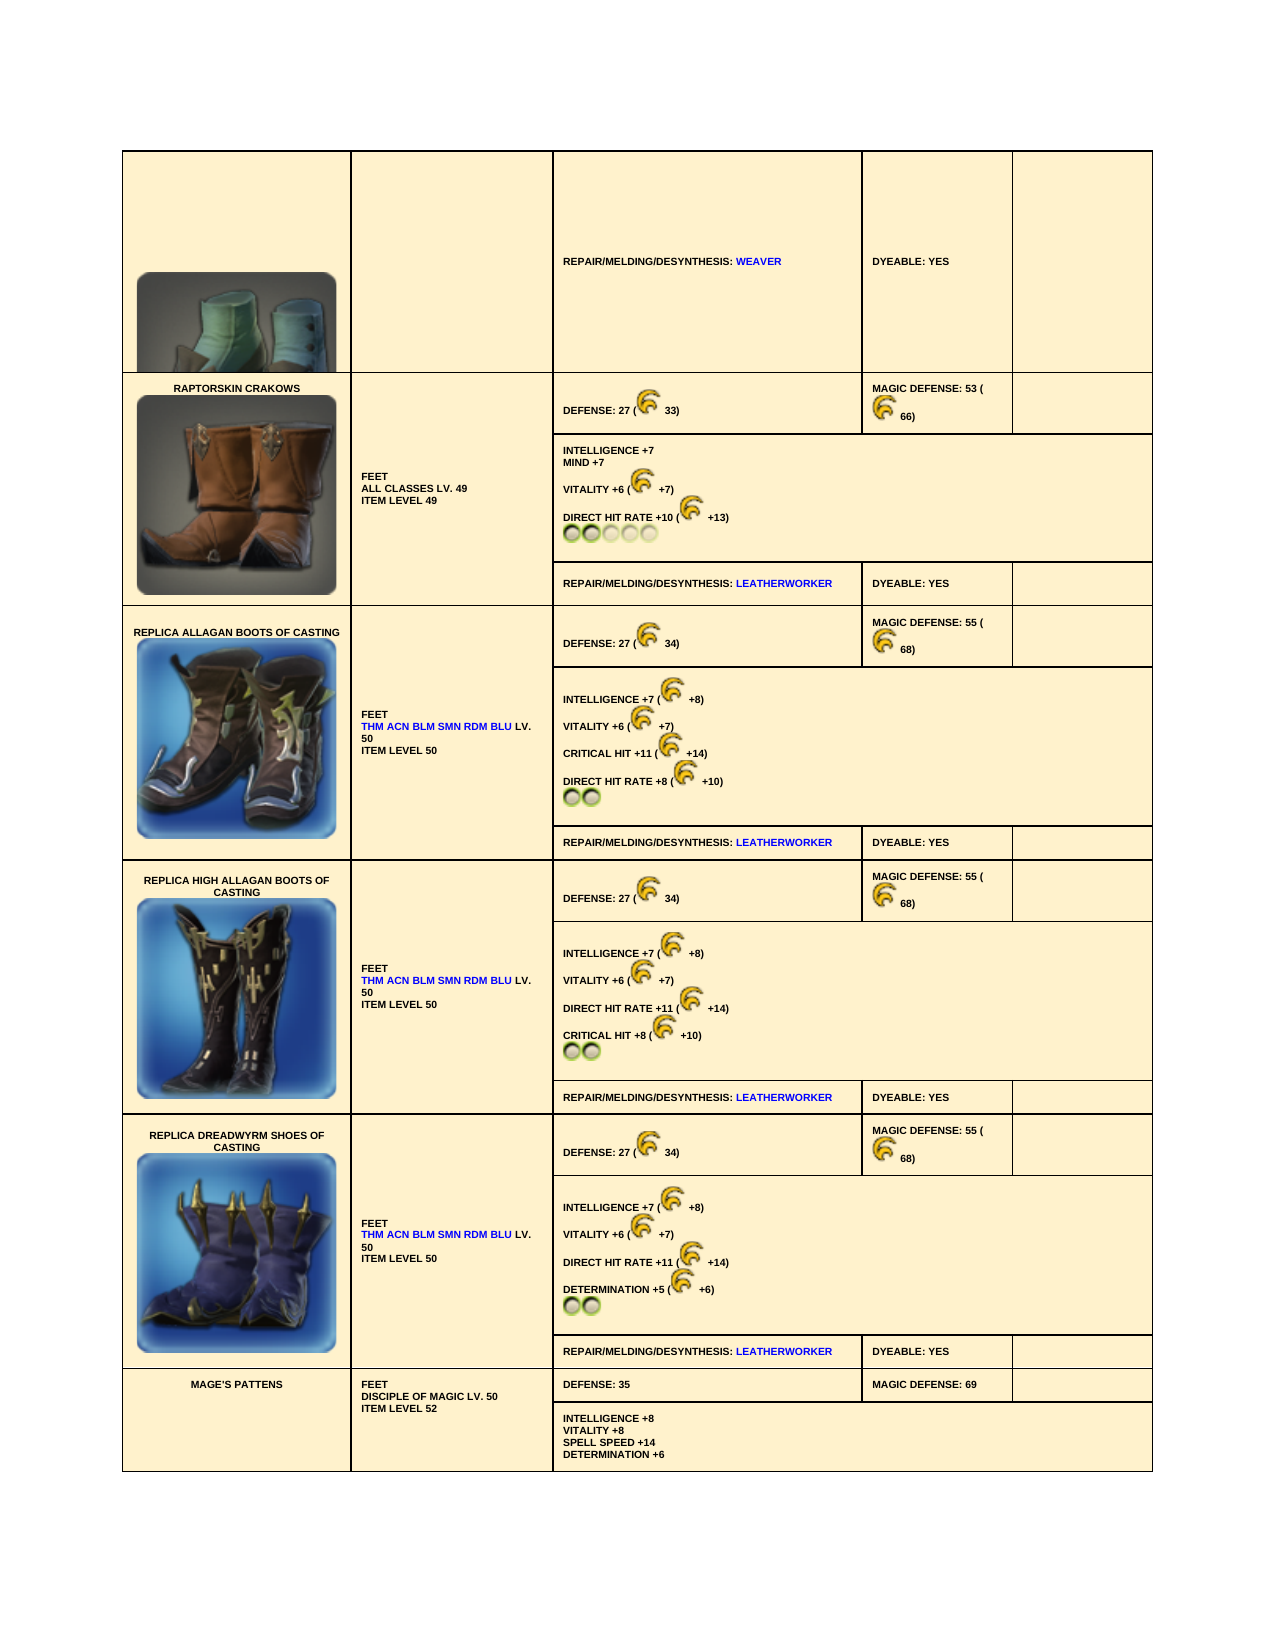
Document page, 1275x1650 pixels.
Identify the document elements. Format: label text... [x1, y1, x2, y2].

picture [636, 389, 662, 415]
picture [872, 1136, 898, 1162]
picture [660, 677, 686, 703]
table_cell DYEABLE: YES [863, 1336, 1012, 1367]
picture [136, 898, 337, 1099]
table_cell [1013, 152, 1152, 371]
table_cell MAGIC DEFENSE: 69 [863, 1369, 1012, 1401]
table_cell [1013, 373, 1152, 433]
table_cell DEFENSE: 27 ( 34) [554, 1115, 861, 1175]
table_cell REPAIR/MELDING/DESYNTHESIS: WEAVER [554, 152, 861, 371]
table_cell REPLICA HIGH ALLAGAN BOOTS OF CASTING [123, 861, 350, 1113]
table_cell MAGIC DEFENSE: 55 ( 68) [863, 861, 1012, 921]
table_cell DEFENSE: 27 ( 33) [554, 373, 861, 433]
table_cell DYEABLE: YES [863, 152, 1012, 371]
table_cell DEFENSE: 27 ( 34) [554, 606, 861, 666]
table_cell INTELLIGENCE +7 ( +8) VITALITY +6 ( +7) DIRECT HIT RATE +11 ( +14) DETERMINATION +5 ( +6) [554, 1176, 1152, 1334]
table_cell INTELLIGENCE +7 ( +8) VITALITY +6 ( +7) CRITICAL HIT +11 ( +14) DIRECT HIT RATE +8 ( +10) [554, 668, 1152, 825]
table_cell FEET THM ACN BLM SMN RDM BLU LV. 50 ITEM LEVEL 50 [352, 861, 552, 1113]
picture [679, 986, 705, 1012]
picture [562, 787, 602, 807]
table_cell INTELLIGENCE +7 MIND +7 VITALITY +6 ( +7) DIRECT HIT RATE +10 ( +13) [554, 435, 1152, 561]
picture [658, 732, 684, 758]
picture [136, 395, 337, 595]
table_cell FEET THM ACN BLM SMN RDM BLU LV. 50 ITEM LEVEL 50 [352, 1115, 552, 1367]
table_cell REPAIR/MELDING/DESYNTHESIS: LEATHERWORKER [554, 1336, 861, 1367]
table_cell INTELLIGENCE +7 ( +8) VITALITY +6 ( +7) DIRECT HIT RATE +11 ( +14) CRITICAL HIT +8 ( +10) [554, 922, 1152, 1080]
table_cell REPAIR/MELDING/DESYNTHESIS: LEATHERWORKER [554, 563, 861, 605]
picture [136, 638, 337, 839]
table_cell REPLICA DREADWYRM SHOES OF CASTING [123, 1115, 350, 1367]
table_cell [1013, 606, 1152, 666]
table_cell DYEABLE: YES [863, 1081, 1012, 1113]
table_cell INTELLIGENCE +8 VITALITY +8 SPELL SPEED +14 DETERMINATION +6 [554, 1403, 1152, 1471]
table_cell FEET THM ACN BLM SMN RDM BLU LV. 50 ITEM LEVEL 50 [352, 606, 552, 859]
table_cell RAPTORSKIN CRAKOWS [123, 373, 350, 605]
table_cell [1013, 1115, 1152, 1175]
table_cell MAGIC DEFENSE: 53 ( 66) [863, 373, 1012, 433]
picture [562, 1041, 602, 1061]
table_cell REPLICA ALLAGAN BOOTS OF CASTING [123, 606, 350, 859]
picture [630, 705, 656, 731]
table_cell DEFENSE: 35 [554, 1369, 861, 1401]
picture [562, 1296, 602, 1316]
table_cell [1013, 1369, 1152, 1401]
table_cell DYEABLE: YES [863, 563, 1012, 605]
picture [660, 932, 686, 958]
table_cell MAGIC DEFENSE: 55 ( 68) [863, 606, 1012, 666]
picture [872, 882, 898, 908]
picture [630, 959, 656, 985]
picture [679, 1241, 705, 1267]
picture [630, 1213, 656, 1239]
picture [636, 622, 662, 648]
table_cell FEET ALL CLASSES LV. 49 ITEM LEVEL 49 [352, 373, 552, 605]
picture [670, 1268, 696, 1294]
table_cell REPAIR/MELDING/DESYNTHESIS: LEATHERWORKER [554, 827, 861, 859]
table_cell [1013, 1336, 1152, 1367]
table_cell [1013, 861, 1152, 921]
picture [660, 1186, 686, 1212]
picture [673, 760, 699, 786]
table_cell DEFENSE: 27 ( 34) [554, 861, 861, 921]
picture [652, 1014, 678, 1040]
table_cell [1013, 827, 1152, 859]
picture [562, 523, 659, 543]
table_cell [1013, 563, 1152, 605]
table_cell REPAIR/MELDING/DESYNTHESIS: LEATHERWORKER [554, 1081, 861, 1113]
picture [636, 1131, 662, 1157]
table_cell FEET DISCIPLE OF MAGIC LV. 50 ITEM LEVEL 52 [352, 1369, 552, 1471]
picture [136, 1153, 337, 1353]
picture [872, 628, 898, 654]
table_cell MAGE'S PATTENS [123, 1369, 350, 1471]
picture [872, 395, 898, 421]
table_cell MAGIC DEFENSE: 55 ( 68) [863, 1115, 1012, 1175]
picture [679, 495, 705, 521]
table_cell [1013, 1081, 1152, 1113]
picture [630, 468, 656, 494]
table_cell DYEABLE: YES [863, 827, 1012, 859]
picture [136, 272, 337, 372]
picture [636, 876, 662, 902]
